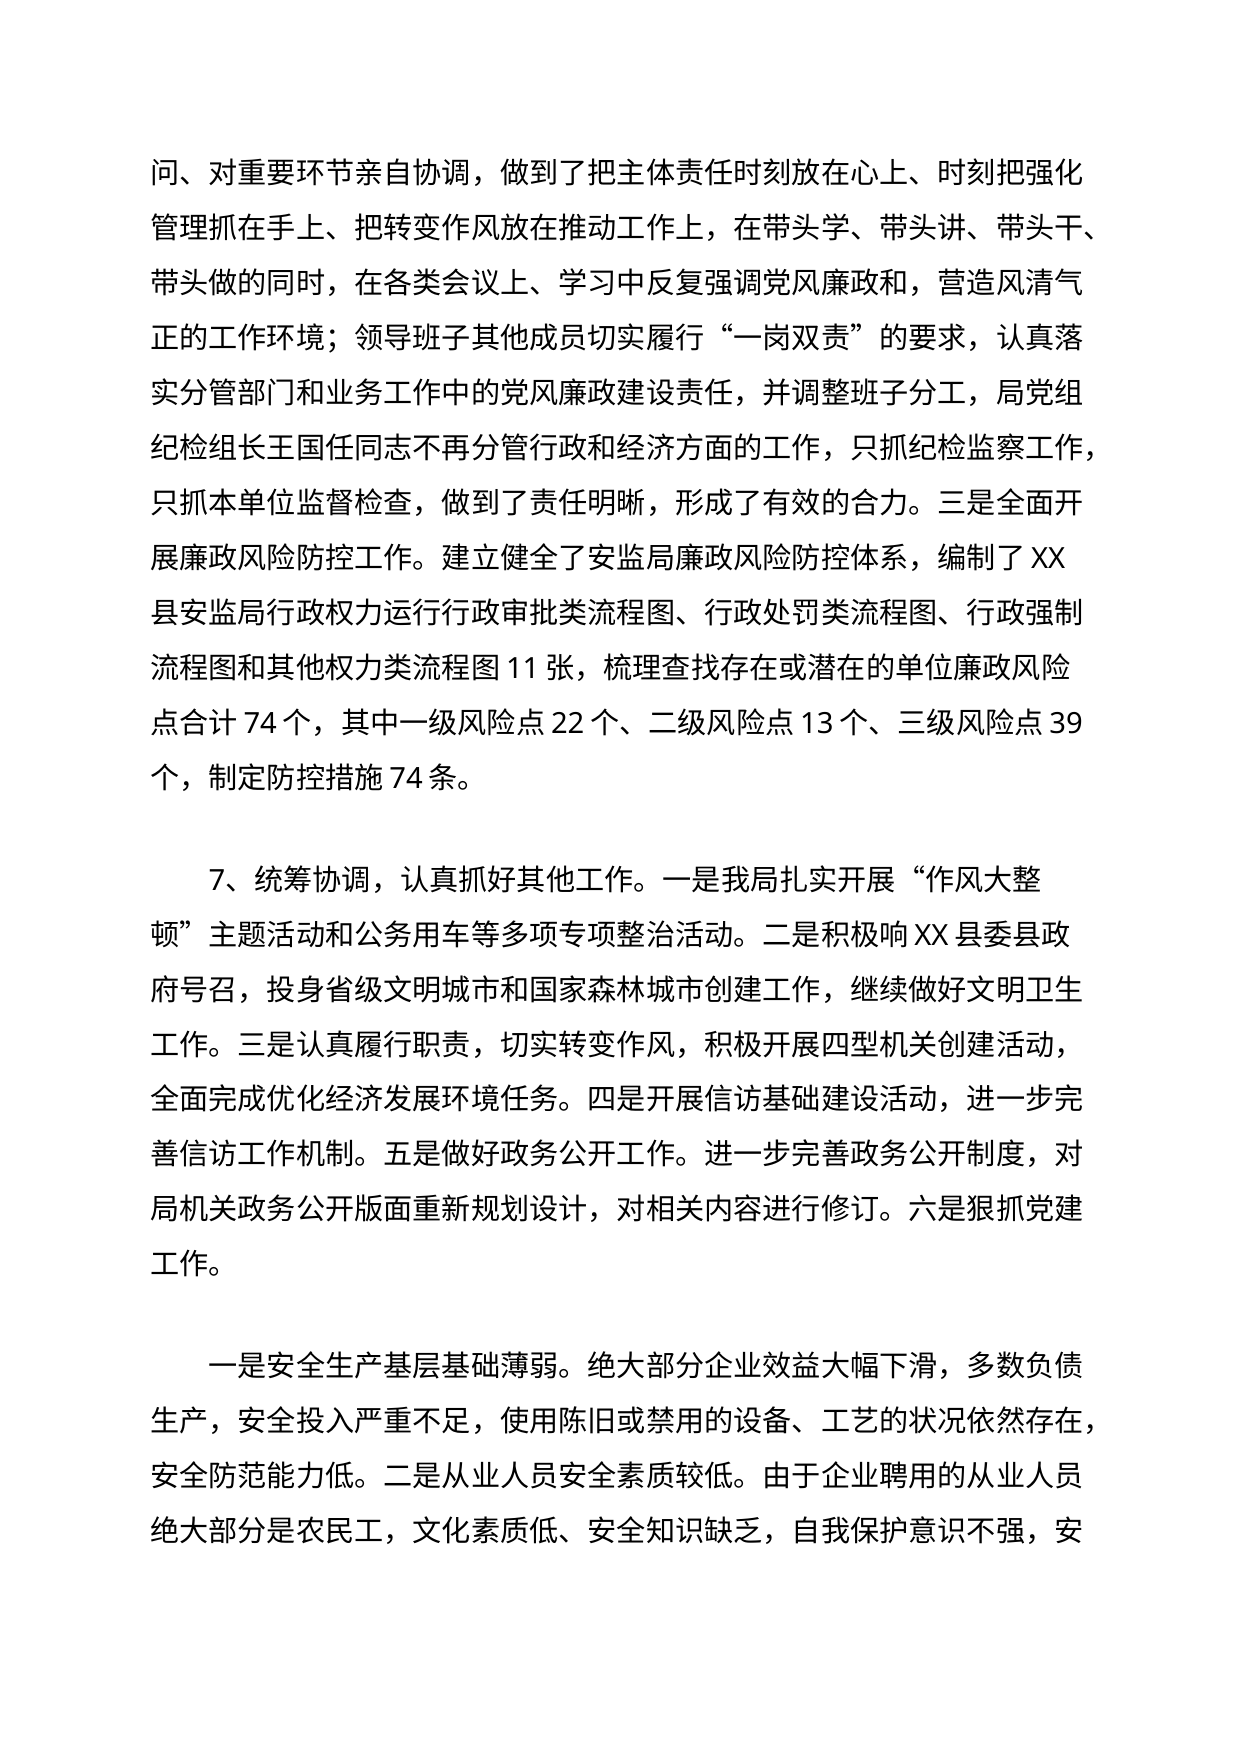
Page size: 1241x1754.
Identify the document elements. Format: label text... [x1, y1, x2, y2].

text 7、统筹协调，认真抓好其他工作。一是我局扎实开展“作风大整顿”主题活动和公务用车等多项专项整治活动。二是积极响XX县委县政府号召，投身省级文明城市和国家森林城市创建工作，继续做好文明卫生工作。三是认真履行职责，切实转变作风，积极开展四型机关创建活动，全面完成优化经济发展环境任务。四是开展信访基础建设活动，进一步完善信访工作机制。五是做好政务公开工作。进一步完善政务公开制度，对局机关政务公开版面重新规划设计，对相关内容进行修订。六是狠抓党建工作。 [150, 856, 1090, 1283]
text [150, 150, 1090, 797]
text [150, 1342, 1090, 1549]
